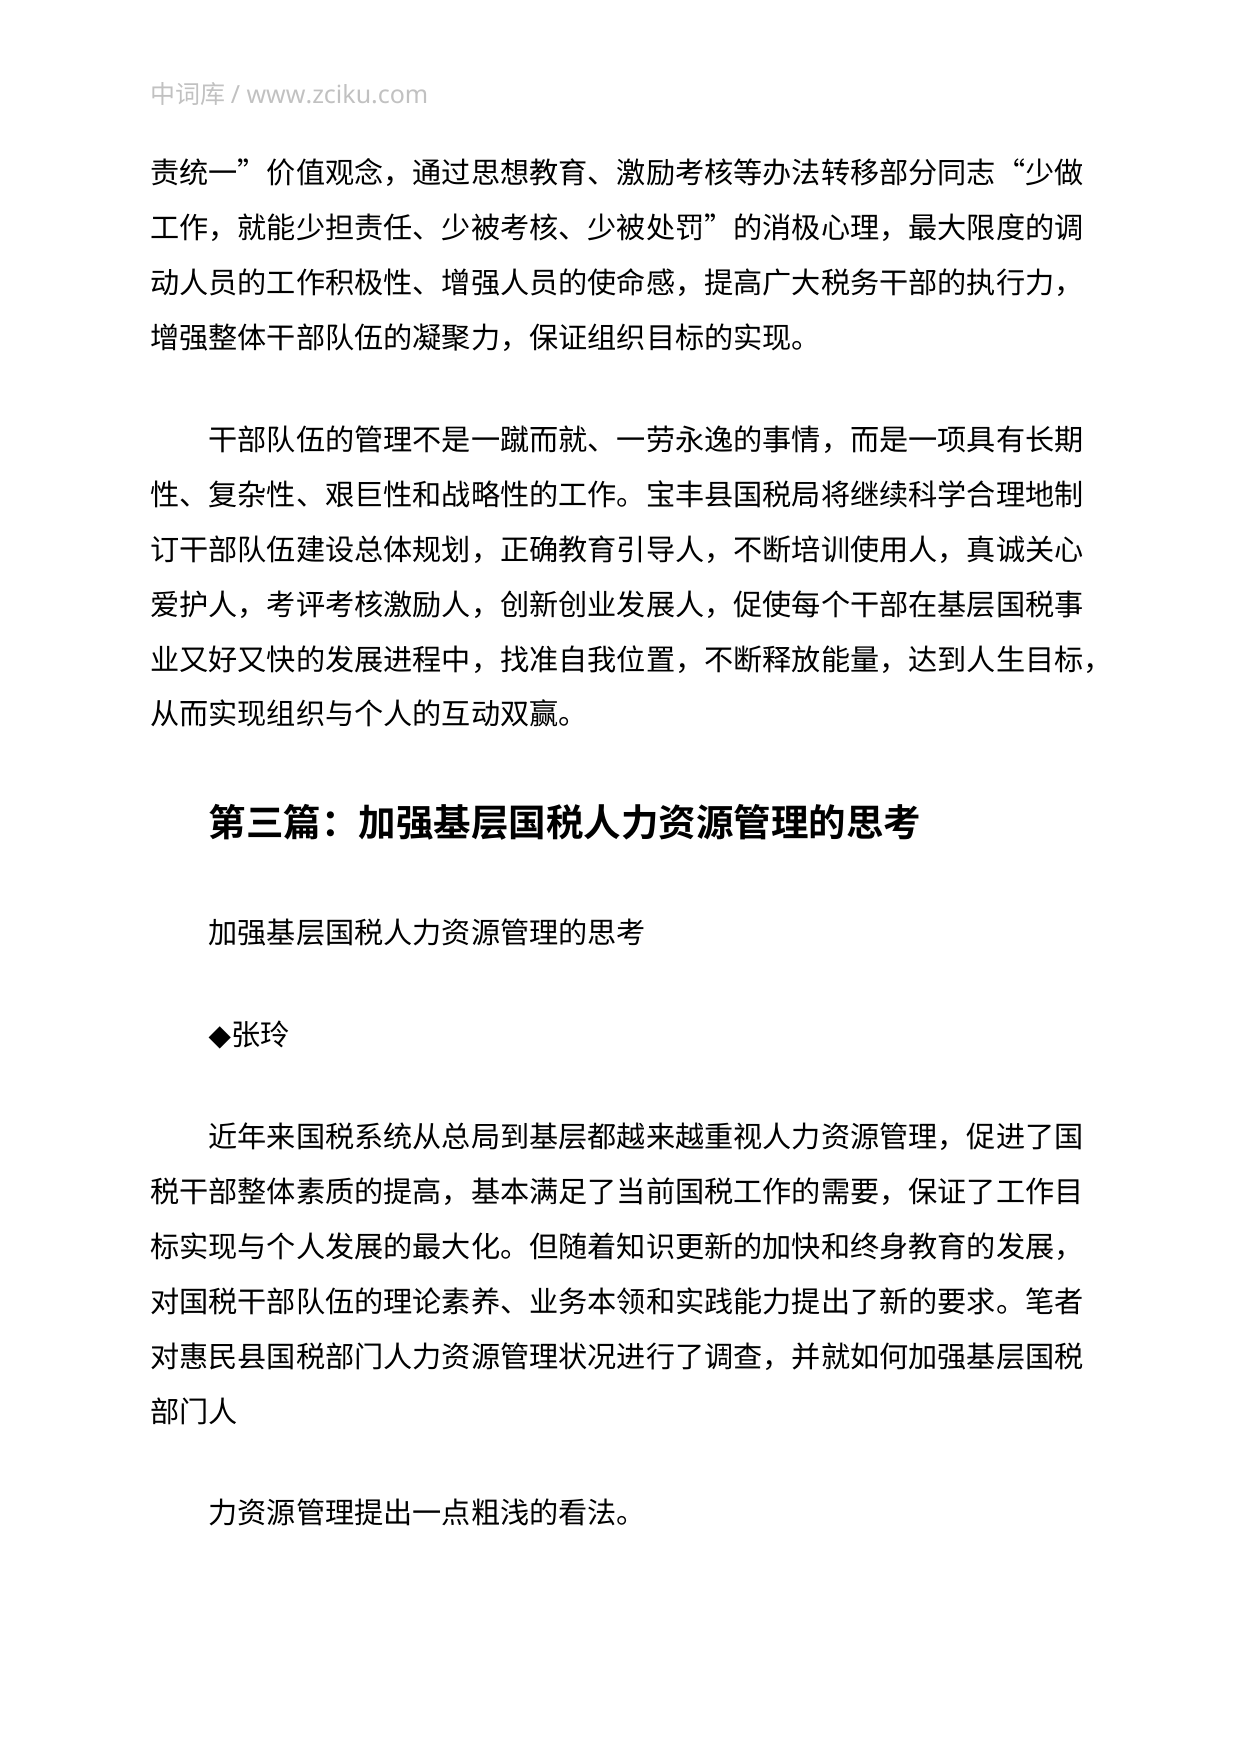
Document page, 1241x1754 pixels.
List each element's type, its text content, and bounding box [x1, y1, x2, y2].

text 近年来国税系统从总局到基层都越来越重视人力资源管理，促进了国税干部整体素质的提高，基本满足了当前国税工作的需要，保证了工作目标实现与个人发展的最大化。但随着知识更新的加快和终身教育的发展，对国税干部队伍的理论素养、业务本领和实践能力提出了新的要求。笔者对惠民县国税部门人力资源管理状况进行了调查，并就如何加强基层国税部门人 [150, 1114, 1090, 1431]
text ◆张玲 [150, 1012, 1090, 1054]
text 力资源管理提出一点粗浅的看法。 [150, 1490, 1090, 1532]
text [150, 150, 1090, 357]
text 第三篇：加强基层国税人力资源管理的思考 [150, 793, 1090, 847]
text 干部队伍的管理不是一蹴而就、一劳永逸的事情，而是一项具有长期性、复杂性、艰巨性和战略性的工作。宝丰县国税局将继续科学合理地制订干部队伍建设总体规划，正确教育引导人，不断培训使用人，真诚关心爱护人，考评考核激励人，创新创业发展人，促使每个干部在基层国税事业又好又快的发展进程中，找准自我位置，不断释放能量，达到人生目标，从而实现组织与个人的互动双赢。 [150, 416, 1090, 733]
text 加强基层国税人力资源管理的思考 [150, 910, 1090, 952]
